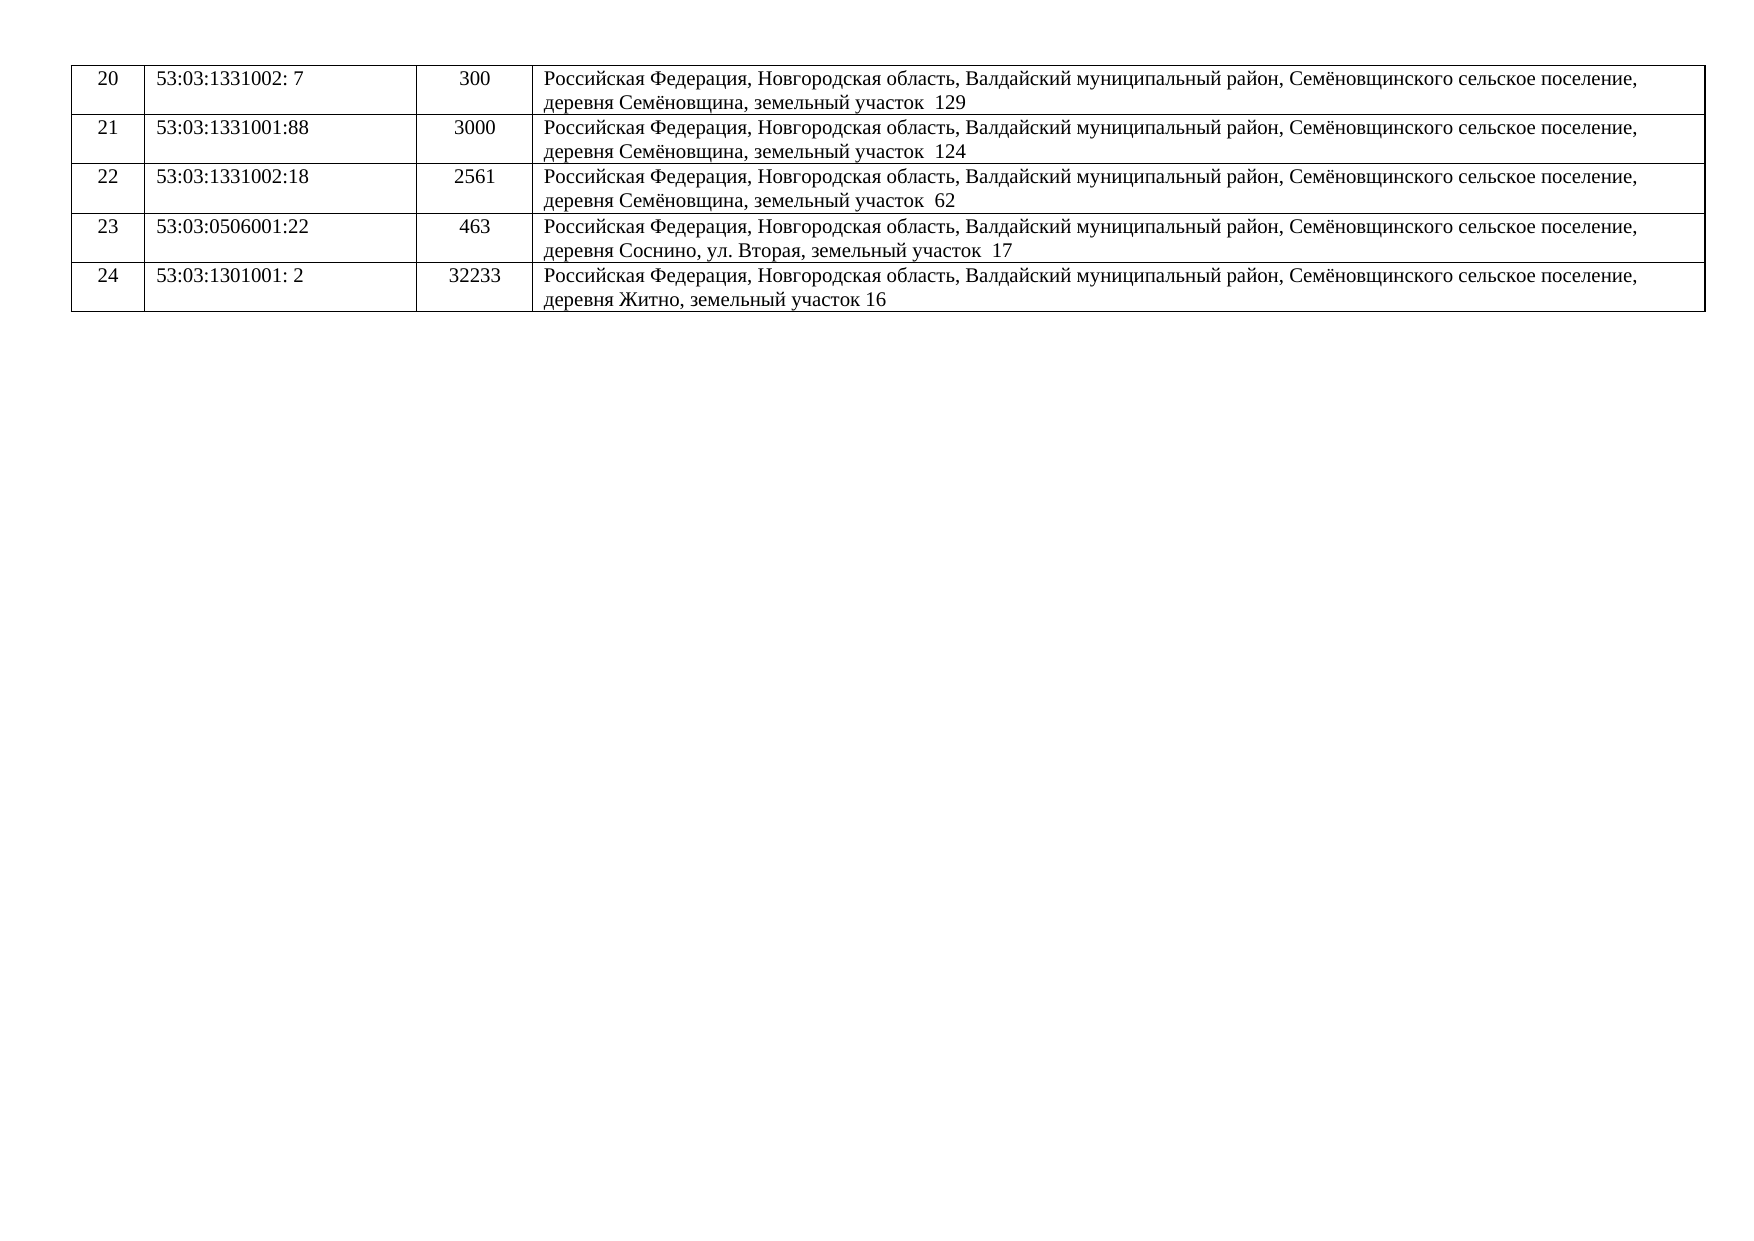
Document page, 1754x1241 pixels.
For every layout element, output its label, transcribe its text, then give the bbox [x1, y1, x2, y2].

table_cell 53:03:1331001:88 [145, 115, 416, 163]
table_cell 22 [72, 164, 144, 212]
table_cell 3000 [417, 115, 532, 163]
table_cell Российская Федерация, Новгородская область, Валдайский муниципальный район, Семёновщинского сельское поселение, деревня Семёновщина, земельный участок 124 [533, 115, 1704, 163]
table_cell 32233 [417, 263, 532, 311]
table_cell 53:03:0506001:22 [145, 214, 416, 262]
table_cell Российская Федерация, Новгородская область, Валдайский муниципальный район, Семёновщинского сельское поселение, деревня Соснино, ул. Вторая, земельный участок 17 [533, 214, 1704, 262]
table_cell 53:03:1331002: 7 [145, 66, 416, 114]
table_cell 53:03:1331002:18 [145, 164, 416, 212]
table_cell 20 [72, 66, 144, 114]
table_cell 24 [72, 263, 144, 311]
table_cell Российская Федерация, Новгородская область, Валдайский муниципальный район, Семёновщинского сельское поселение, деревня Житно, земельный участок 16 [533, 263, 1704, 311]
table_cell 21 [72, 115, 144, 163]
table_cell 53:03:1301001: 2 [145, 263, 416, 311]
table_cell 463 [417, 214, 532, 262]
table_cell 2561 [417, 164, 532, 212]
table_cell Российская Федерация, Новгородская область, Валдайский муниципальный район, Семёновщинского сельское поселение, деревня Семёновщина, земельный участок 129 [533, 66, 1704, 114]
table_cell 23 [72, 214, 144, 262]
table_cell Российская Федерация, Новгородская область, Валдайский муниципальный район, Семёновщинского сельское поселение, деревня Семёновщина, земельный участок 62 [533, 164, 1704, 212]
table_cell 300 [417, 66, 532, 114]
